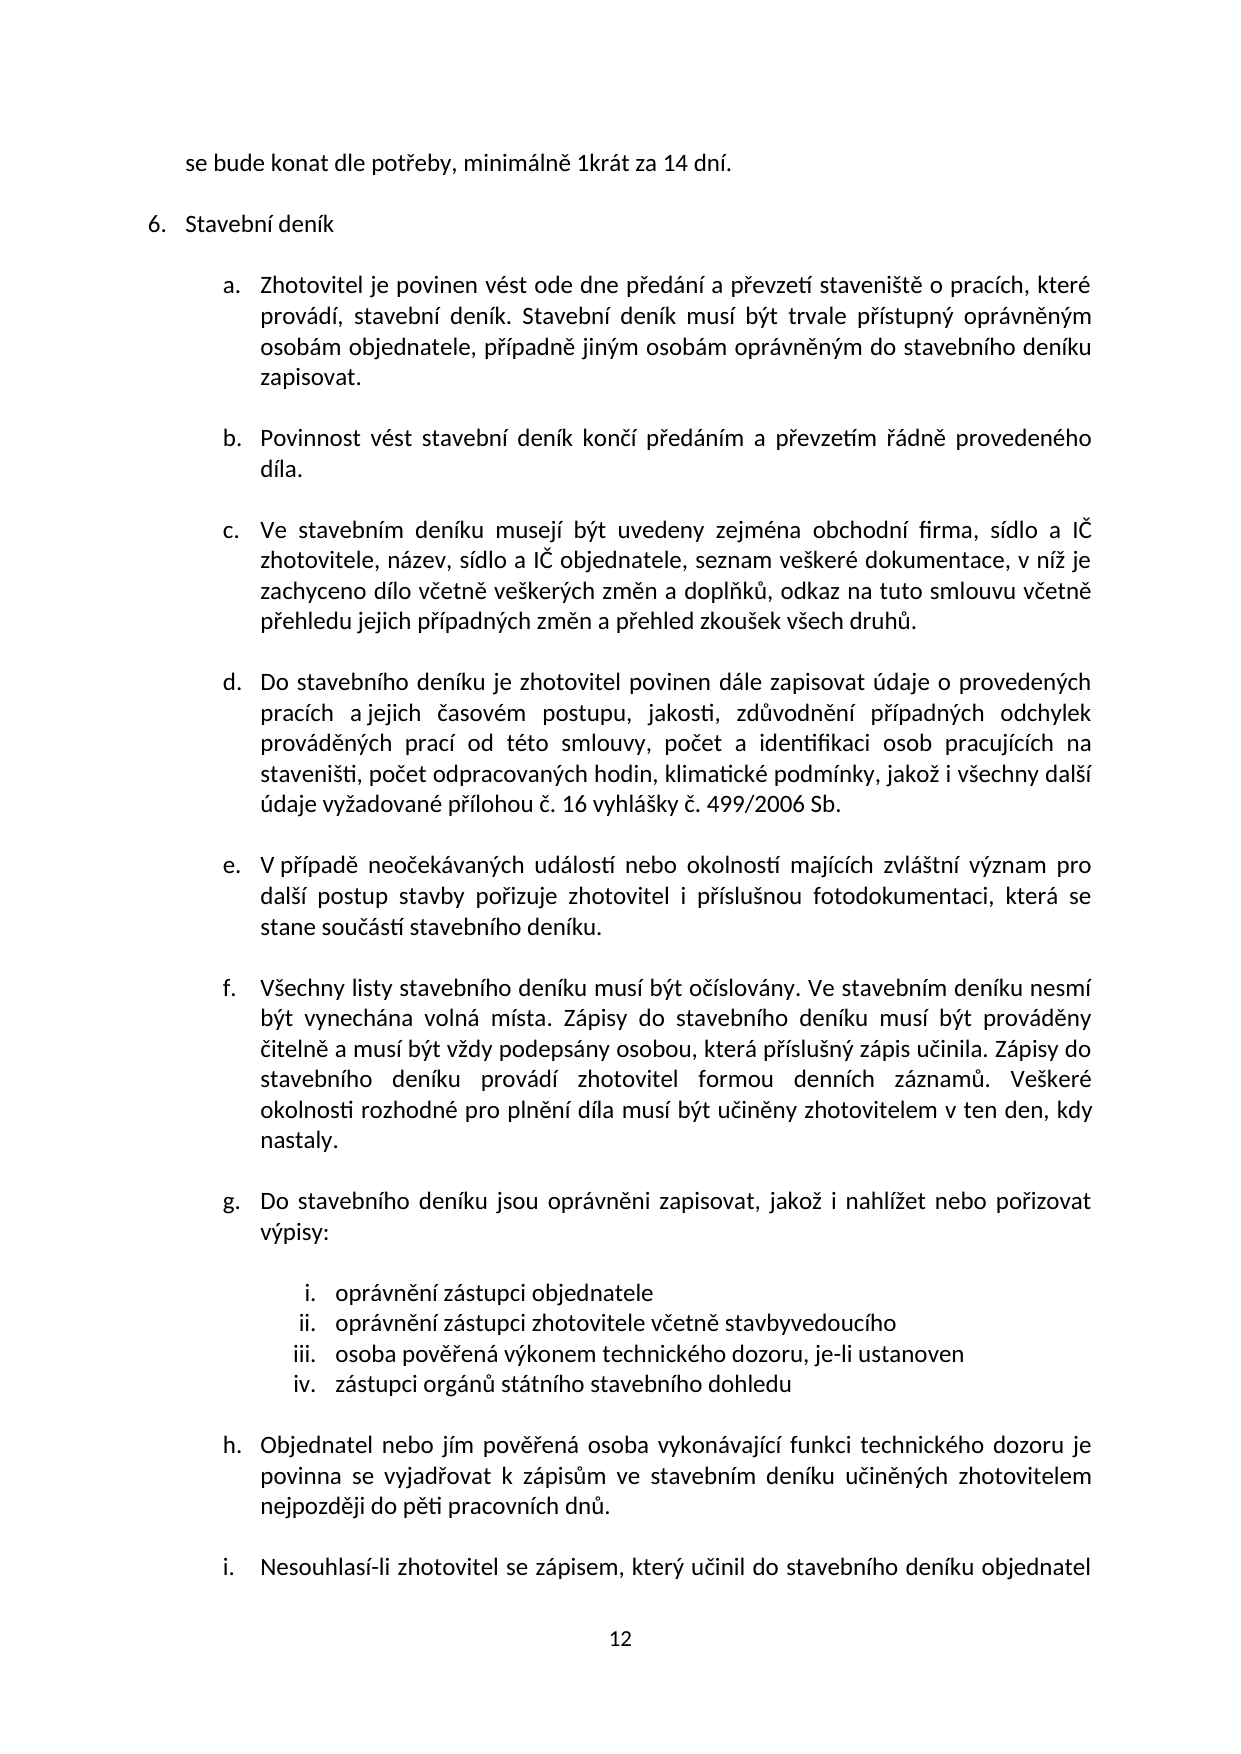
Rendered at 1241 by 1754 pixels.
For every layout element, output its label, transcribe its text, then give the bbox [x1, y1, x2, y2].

list Všechny listy stavebního deníku musí být očíslovány. Ve stavebním deníku nesmí být vynechána volná místa. Zápisy do stavebního deníku musí být prováděny čitelně a musí být vždy podepsány osobou, která příslušný zápis učinila. Zápisy do stavebního deníku provádí zhotovitel formou denních záznamů. Veškeré okolnosti rozhodné pro plnění díla musí být učiněny zhotovitelem v ten den, kdy nastaly. [223, 972, 1093, 1155]
list Objednatel nebo jím pověřená osoba vykonávající funkci technického dozoru je povinna se vyjadřovat k zápisům ve stavebním deníku učiněných zhotovitelem nejpozději do pěti pracovních dnů. [223, 1429, 1093, 1521]
list osoba pověřená výkonem technického dozoru, je-li ustanoven [316, 1338, 1093, 1368]
list V případě neočekávaných událostí nebo okolností majících zvláštní význam pro další postup stavby pořizuje zhotovitel i příslušnou fotodokumentaci, která se stane součástí stavebního deníku. [223, 849, 1093, 941]
list Stavební deník [148, 209, 1093, 239]
list Do stavebního deníku je zhotovitel povinen dále zapisovat údaje o provedených pracích a jejich časovém postupu, jakosti, zdůvodnění případných odchylek prováděných prací od této smlouvy, počet a identifikaci osob pracujících na staveništi, počet odpracovaných hodin, klimatické podmínky, jakož i všechny další údaje vyžadované přílohou č. 16 vyhlášky č. 499/2006 Sb. [223, 666, 1093, 819]
list Zhotovitel je povinen vést ode dne předání a převzetí staveniště o pracích, které provádí, stavební deník. Stavební deník musí být trvale přístupný oprávněným osobám objednatele, případně jiným osobám oprávněným do stavebního deníku zapisovat. [223, 270, 1093, 392]
list Ve stavebním deníku musejí být uvedeny zejména obchodní firma, sídlo a IČ zhotovitele, název, sídlo a IČ objednatele, seznam veškeré dokumentace, v níž je zachyceno dílo včetně veškerých změn a doplňků, odkaz na tuto smlouvu včetně přehledu jejich případných změn a přehled zkoušek všech druhů. [223, 514, 1093, 636]
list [223, 1552, 1093, 1582]
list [148, 148, 1093, 178]
list zástupci orgánů státního stavebního dohledu [316, 1368, 1093, 1399]
list Do stavebního deníku jsou oprávněni zapisovat, jakož i nahlížet nebo pořizovat výpisy: [223, 1185, 1093, 1246]
list oprávnění zástupci objednatele [316, 1277, 1093, 1307]
list oprávnění zástupci zhotovitele včetně stavbyvedoucího [316, 1307, 1093, 1338]
list Povinnost vést stavební deník končí předáním a převzetím řádně provedeného díla. [223, 422, 1093, 483]
